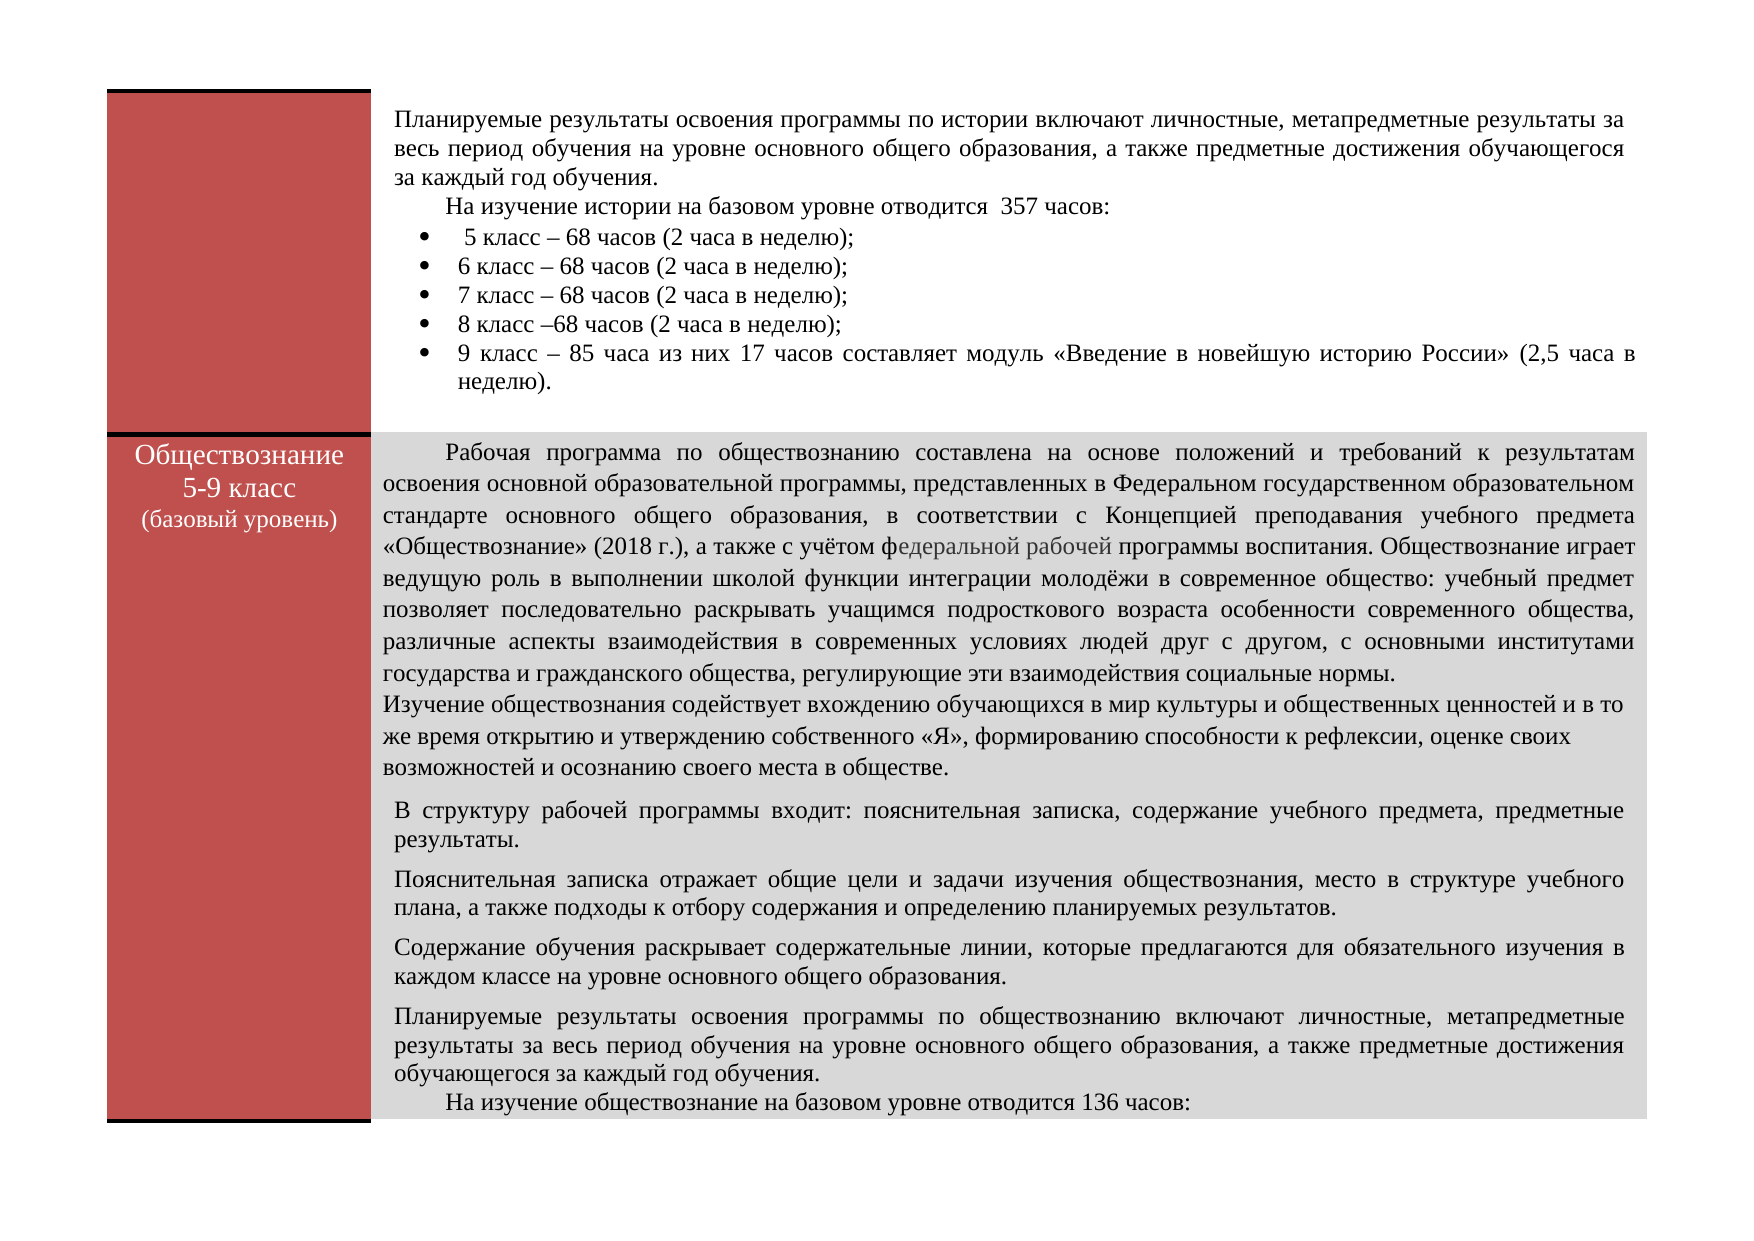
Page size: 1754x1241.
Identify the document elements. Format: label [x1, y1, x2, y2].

table_cell [107, 437, 371, 1119]
table_cell [371, 432, 1647, 1119]
table_cell [107, 93, 371, 432]
table_cell [371, 89, 1647, 432]
